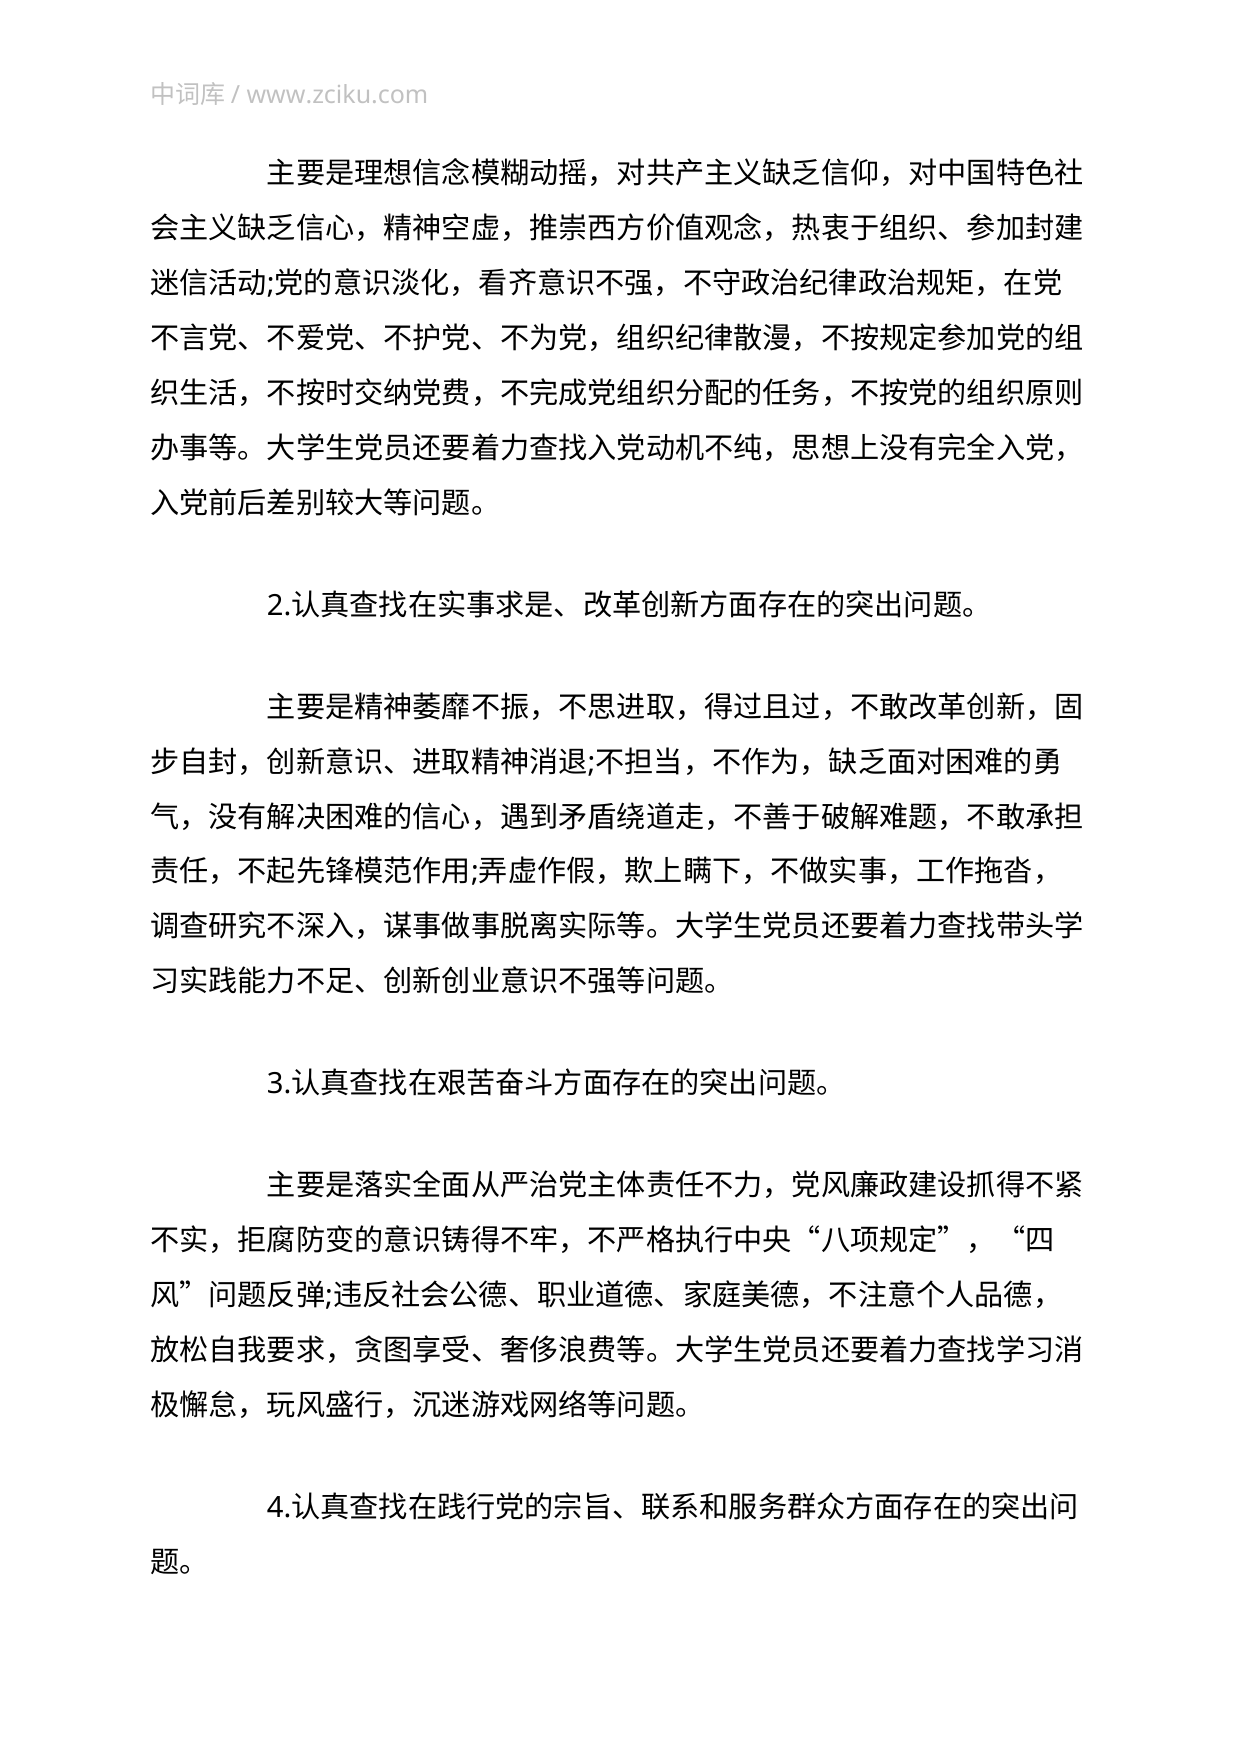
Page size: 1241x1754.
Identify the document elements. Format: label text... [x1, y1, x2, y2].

text 主要是精神萎靡不振，不思进取，得过且过，不敢改革创新，固步自封，创新意识、进取精神消退;不担当，不作为，缺乏面对困难的勇气，没有解决困难的信心，遇到矛盾绕道走，不善于破解难题，不敢承担责任，不起先锋模范作用;弄虚作假，欺上瞒下，不做实事，工作拖沓，调查研究不深入，谋事做事脱离实际等。大学生党员还要着力查找带头学习实践能力不足、创新创业意识不强等问题。 [150, 683, 1090, 1000]
text 主要是理想信念模糊动摇，对共产主义缺乏信仰，对中国特色社会主义缺乏信心，精神空虚，推崇西方价值观念，热衷于组织、参加封建迷信活动;党的意识淡化，看齐意识不强，不守政治纪律政治规矩，在党不言党、不爱党、不护党、不为党，组织纪律散漫，不按规定参加党的组织生活，不按时交纳党费，不完成党组织分配的任务，不按党的组织原则办事等。大学生党员还要着力查找入党动机不纯，思想上没有完全入党，入党前后差别较大等问题。 [150, 150, 1090, 522]
text 2.认真查找在实事求是、改革创新方面存在的突出问题。 [150, 581, 1090, 624]
text 主要是落实全面从严治党主体责任不力，党风廉政建设抓得不紧不实，拒腐防变的意识铸得不牢，不严格执行中央“八项规定”，“四风”问题反弹;违反社会公德、职业道德、家庭美德，不注意个人品德，放松自我要求，贪图享受、奢侈浪费等。大学生党员还要着力查找学习消极懈怠，玩风盛行，沉迷游戏网络等问题。 [150, 1162, 1090, 1424]
text 4.认真查找在践行党的宗旨、联系和服务群众方面存在的突出问题。 [150, 1483, 1090, 1580]
text 3.认真查找在艰苦奋斗方面存在的突出问题。 [150, 1060, 1090, 1102]
